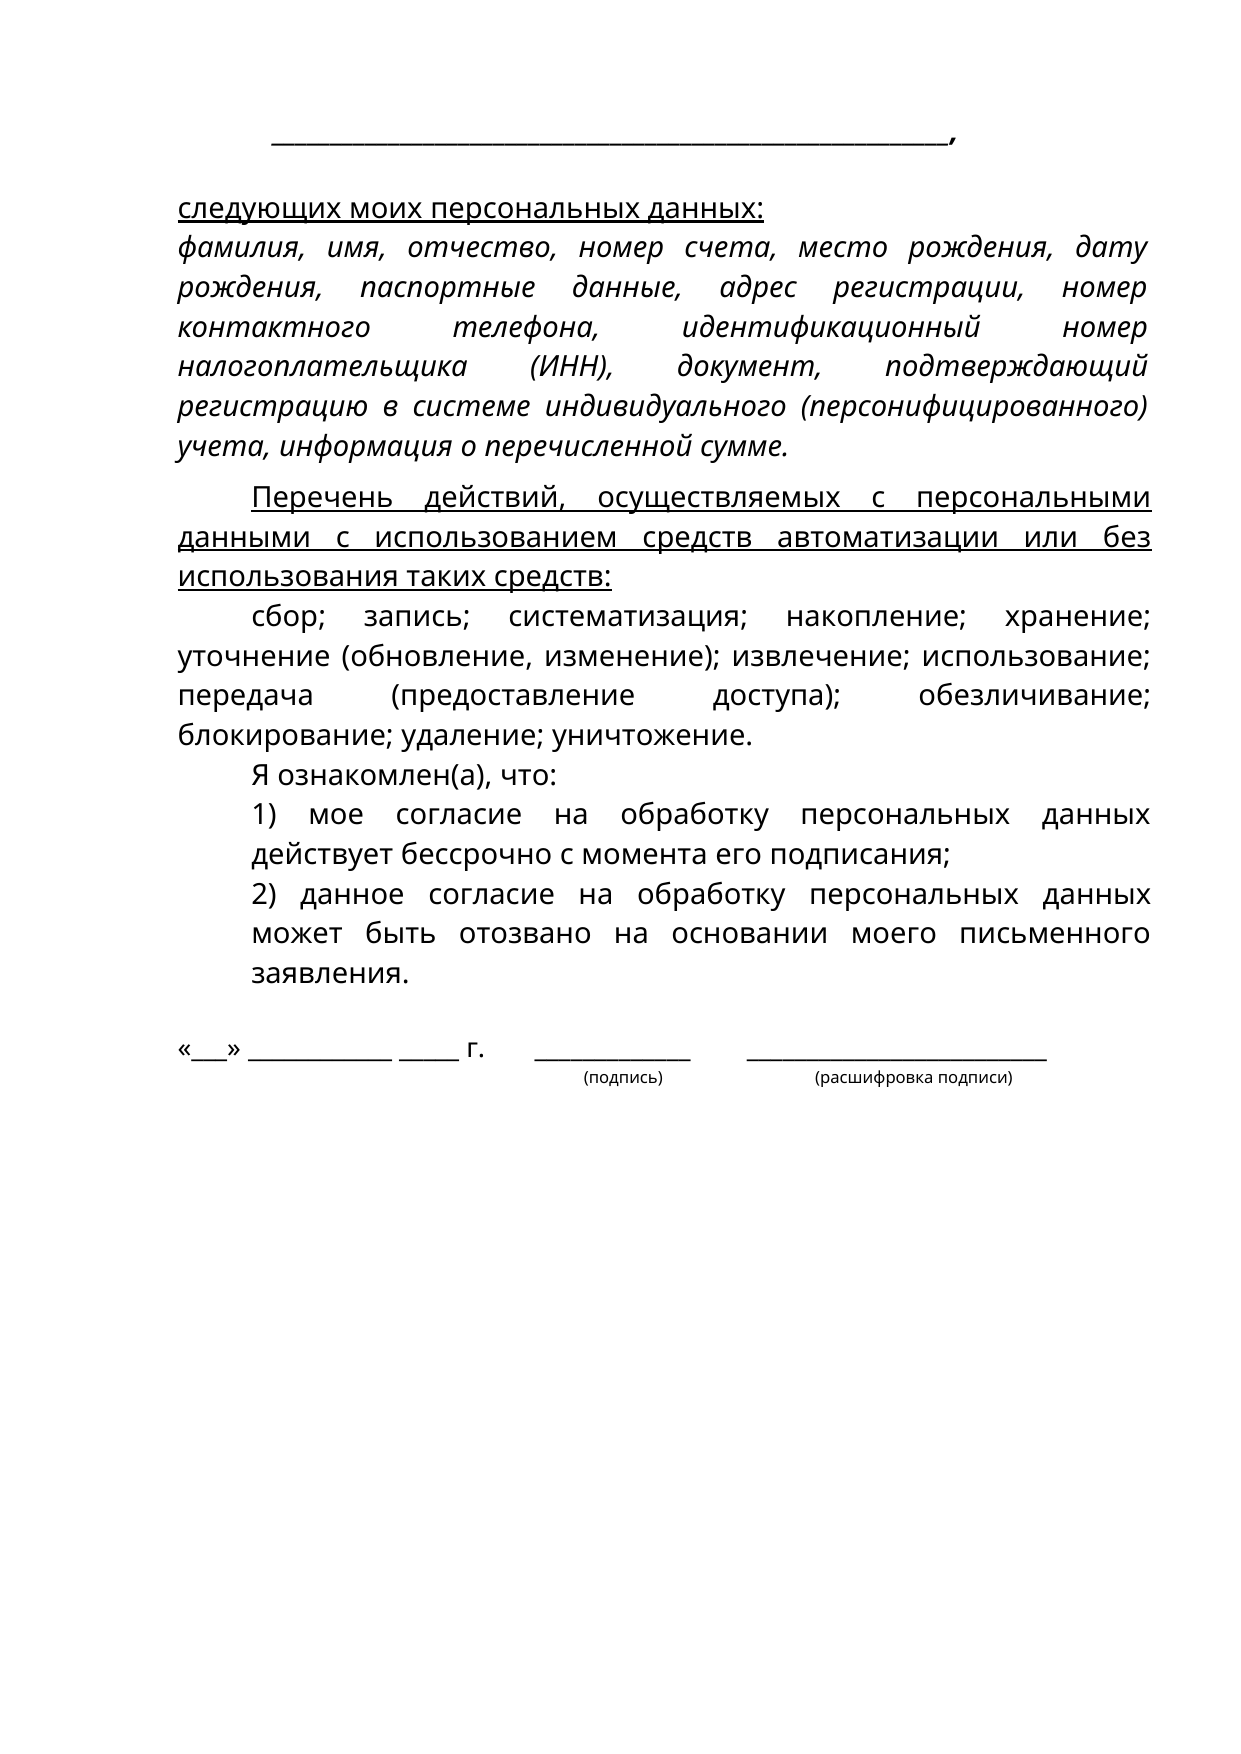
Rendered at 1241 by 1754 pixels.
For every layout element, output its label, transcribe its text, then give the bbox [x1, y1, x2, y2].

text сбор; запись; систематизация; накопление; хранение; уточнение (обновление, изменение); извлечение; использование; передача (предоставление доступа); обезличивание; блокирование; удаление; уничтожение. [177, 595, 1152, 754]
text следующих моих персональных данных: [177, 187, 1152, 227]
text Перечень действий, осуществляемых с персональными данными с использованием средств автоматизации или без использования таких средств: [177, 550, 1152, 595]
text (подпись) (расшифровка подписи) [177, 1066, 1152, 1088]
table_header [189, 118, 1152, 187]
text 2) данное согласие на обработку персональных данных может быть отозвано на основании моего письменного заявления. [251, 873, 1152, 992]
text «___» ____________ _____ г. _____________ _________________________ [177, 1029, 1152, 1066]
text Перечень действий, осуществляемых с персональными данными с использованием средств автоматизации или без использования таких средств: [177, 476, 1152, 549]
text 1) мое согласие на обработку персональных данных действует бессрочно с момента его подписания; [251, 794, 1152, 873]
text фамилия, имя, отчество, номер счета, место рождения, дату рождения, паспортные данные, адрес регистрации, номер контактного телефона, идентификационный номер налогоплательщика (ИНН), документ, подтверждающий регистрацию в системе индивидуального (персонифицированного) учета, информация о перечисленной сумме. [177, 227, 1152, 465]
text Я ознакомлен(а), что: [177, 754, 1152, 794]
